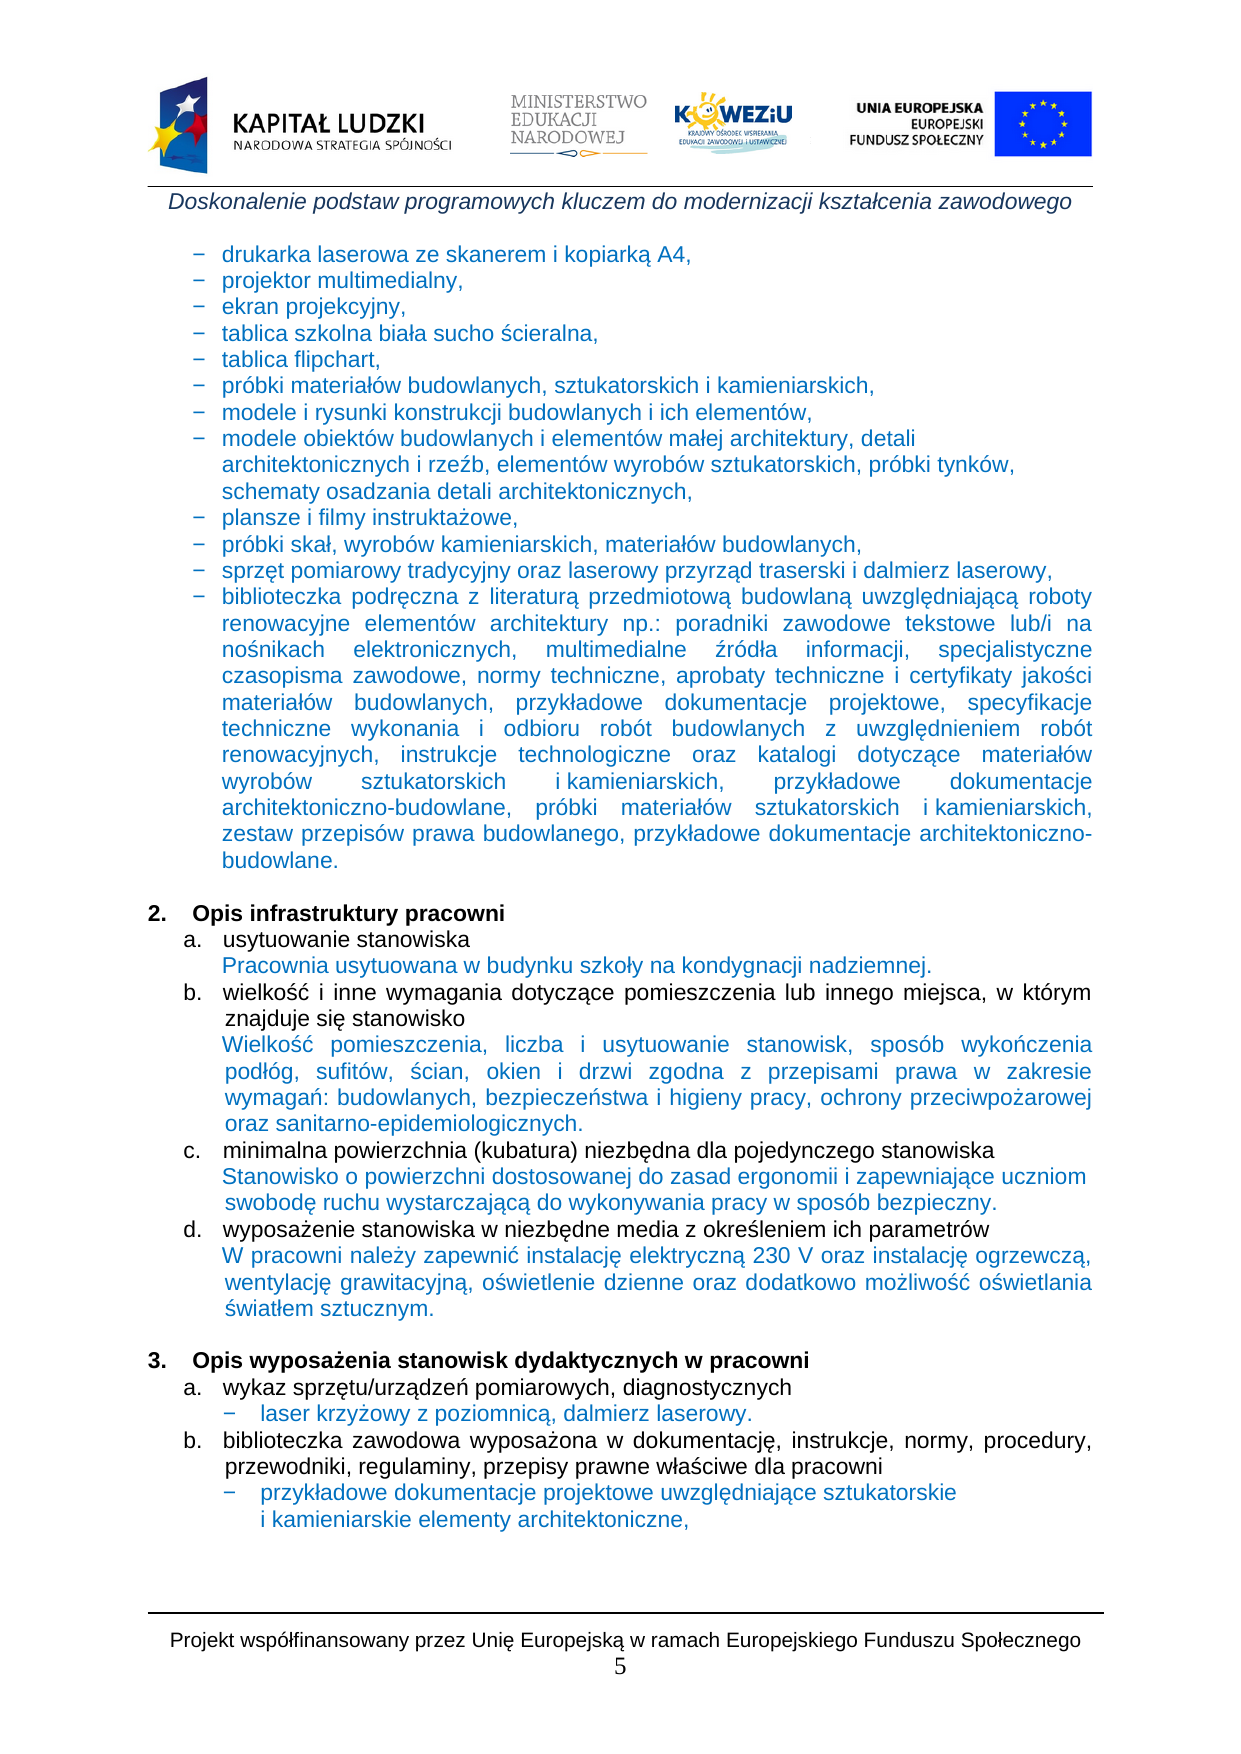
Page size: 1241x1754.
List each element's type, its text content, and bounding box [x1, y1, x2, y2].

list plansze i filmy instruktażowe, [192, 504, 1092, 531]
list ekran projekcyjny, [192, 293, 1092, 320]
list tablica szkolna biała sucho ścieralna, [192, 320, 1092, 346]
picture [147, 73, 1093, 188]
list tablica flipchart, [192, 346, 1092, 372]
list Opis infrastruktury pracowni [148, 899, 1092, 926]
list modele i rysunki konstrukcji budowlanych i ich elementów, [192, 399, 1092, 425]
list usytuowanie stanowiska [183, 926, 1092, 952]
list wyposażenie stanowiska w niezbędne media z określeniem ich parametrów [183, 1216, 1092, 1242]
text Stanowisko o powierzchni dostosowanej do zasad ergonomii i zapewniające uczniom swobodę ruchu wystarczającą do wykonywania pracy w sposób bezpieczny. [222, 1163, 1092, 1216]
list próbki skał, wyrobów kamieniarskich, materiałów budowlanych, [192, 531, 1092, 557]
list wielkość i inne wymagania dotyczące pomieszczenia lub innego miejsca, w którym znajduje się stanowisko [183, 978, 1092, 1031]
list drukarka laserowa ze skanerem i kopiarką A4, [192, 241, 1092, 267]
list wykaz sprzętu/urządzeń pomiarowych, diagnostycznych [183, 1374, 1092, 1400]
list biblioteczka podręczna z literaturą przedmiotową budowlaną uwzględniającą roboty renowacyjne elementów architektury np.: poradniki zawodowe tekstowe lub/i na nośnikach elektronicznych, multimedialne źródła informacji, specjalistyczne czasopisma zawodowe, normy techniczne, aprobaty techniczne i certyfikaty jakości materiałów budowlanych, przykładowe dokumentacje projektowe, specyfikacje techniczne wykonania i odbioru robót budowlanych z uwzględnieniem robót renowacyjnych, instrukcje technologiczne oraz katalogi dotyczące materiałów wyrobów sztukatorskich i kamieniarskich, przykładowe dokumentacje architektoniczno-budowlane, próbki materiałów sztukatorskich i kamieniarskich, zestaw przepisów prawa budowlanego, przykładowe dokumentacje architektoniczno-budowlane. [192, 583, 1092, 873]
list laser krzyżowy z poziomnicą, dalmierz laserowy. [223, 1400, 1092, 1427]
list biblioteczka zawodowa wyposażona w dokumentację, instrukcje, normy, procedury, przewodniki, regulaminy, przepisy prawne właściwe dla pracowni [183, 1427, 1092, 1479]
list próbki materiałów budowlanych, sztukatorskich i kamieniarskich, [192, 372, 1092, 399]
list Opis wyposażenia stanowisk dydaktycznych w pracowni [148, 1347, 1092, 1374]
text W pracowni należy zapewnić instalację elektryczną 230 V oraz instalację ogrzewczą, wentylację grawitacyjną, oświetlenie dzienne oraz dodatkowo możliwość oświetlania światłem sztucznym. [222, 1242, 1092, 1321]
list modele obiektów budowlanych i elementów małej architektury, detali architektonicznych i rzeźb, elementów wyrobów sztukatorskich, próbki tynków, schematy osadzania detali architektonicznych, [192, 425, 1092, 504]
list sprzęt pomiarowy tradycyjny oraz laserowy przyrząd traserski i dalmierz laserowy, [192, 557, 1092, 583]
text Pracownia usytuowana w budynku szkoły na kondygnacji nadziemnej. [222, 952, 1092, 978]
list projektor multimedialny, [192, 267, 1092, 293]
list przykładowe dokumentacje projektowe uwzględniające sztukatorskie i kamieniarskie elementy architektoniczne, [223, 1479, 1092, 1532]
list minimalna powierzchnia (kubatura) niezbędna dla pojedynczego stanowiska [183, 1137, 1092, 1163]
text Wielkość pomieszczenia, liczba i usytuowanie stanowisk, sposób wykończenia podłóg, sufitów, ścian, okien i drzwi zgodna z przepisami prawa w zakresie wymagań: budowlanych, bezpieczeństwa i higieny pracy, ochrony przeciwpożarowej oraz sanitarno-epidemiologicznych. [222, 1031, 1092, 1137]
